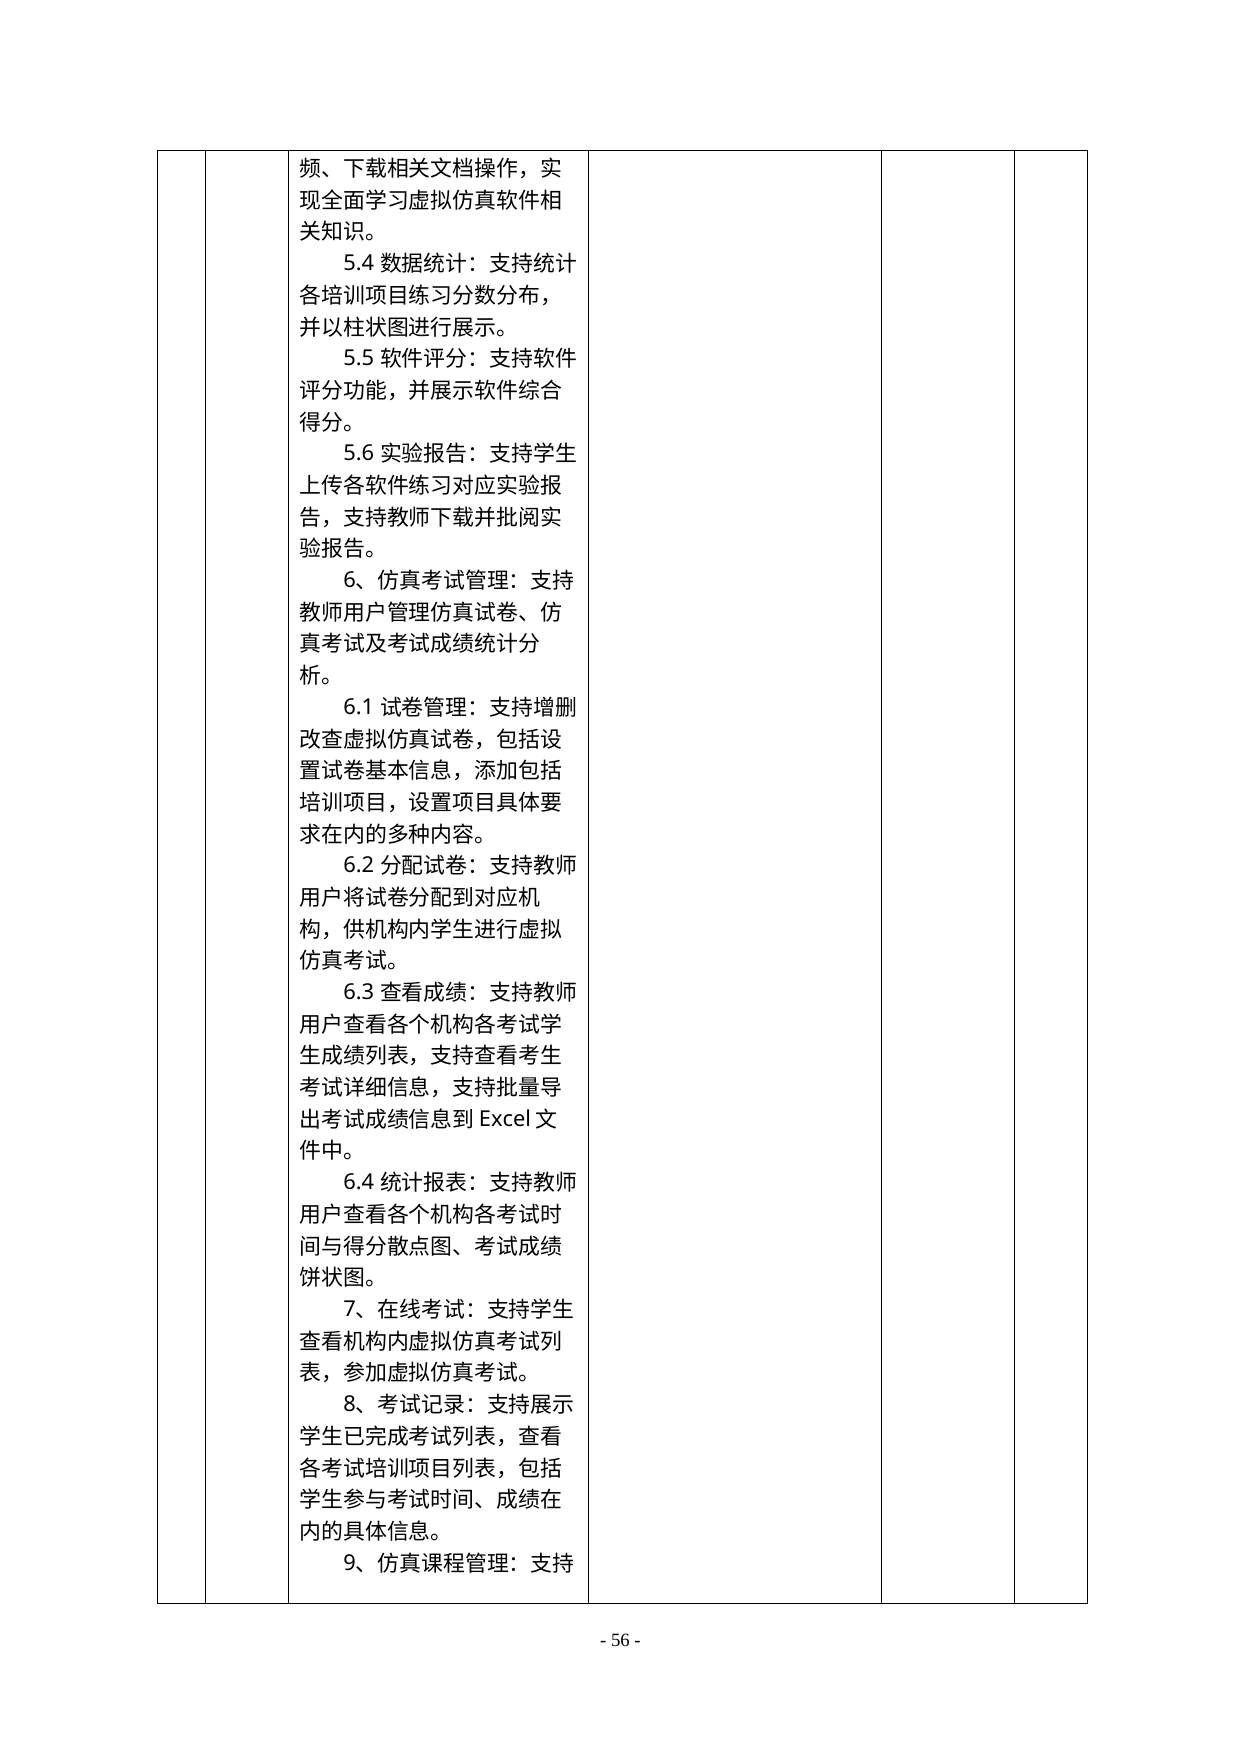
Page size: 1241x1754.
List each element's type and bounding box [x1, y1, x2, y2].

table_cell [882, 151, 1014, 1603]
table_cell [1015, 151, 1087, 1603]
table_cell [289, 151, 588, 1603]
table_cell [589, 151, 881, 1603]
